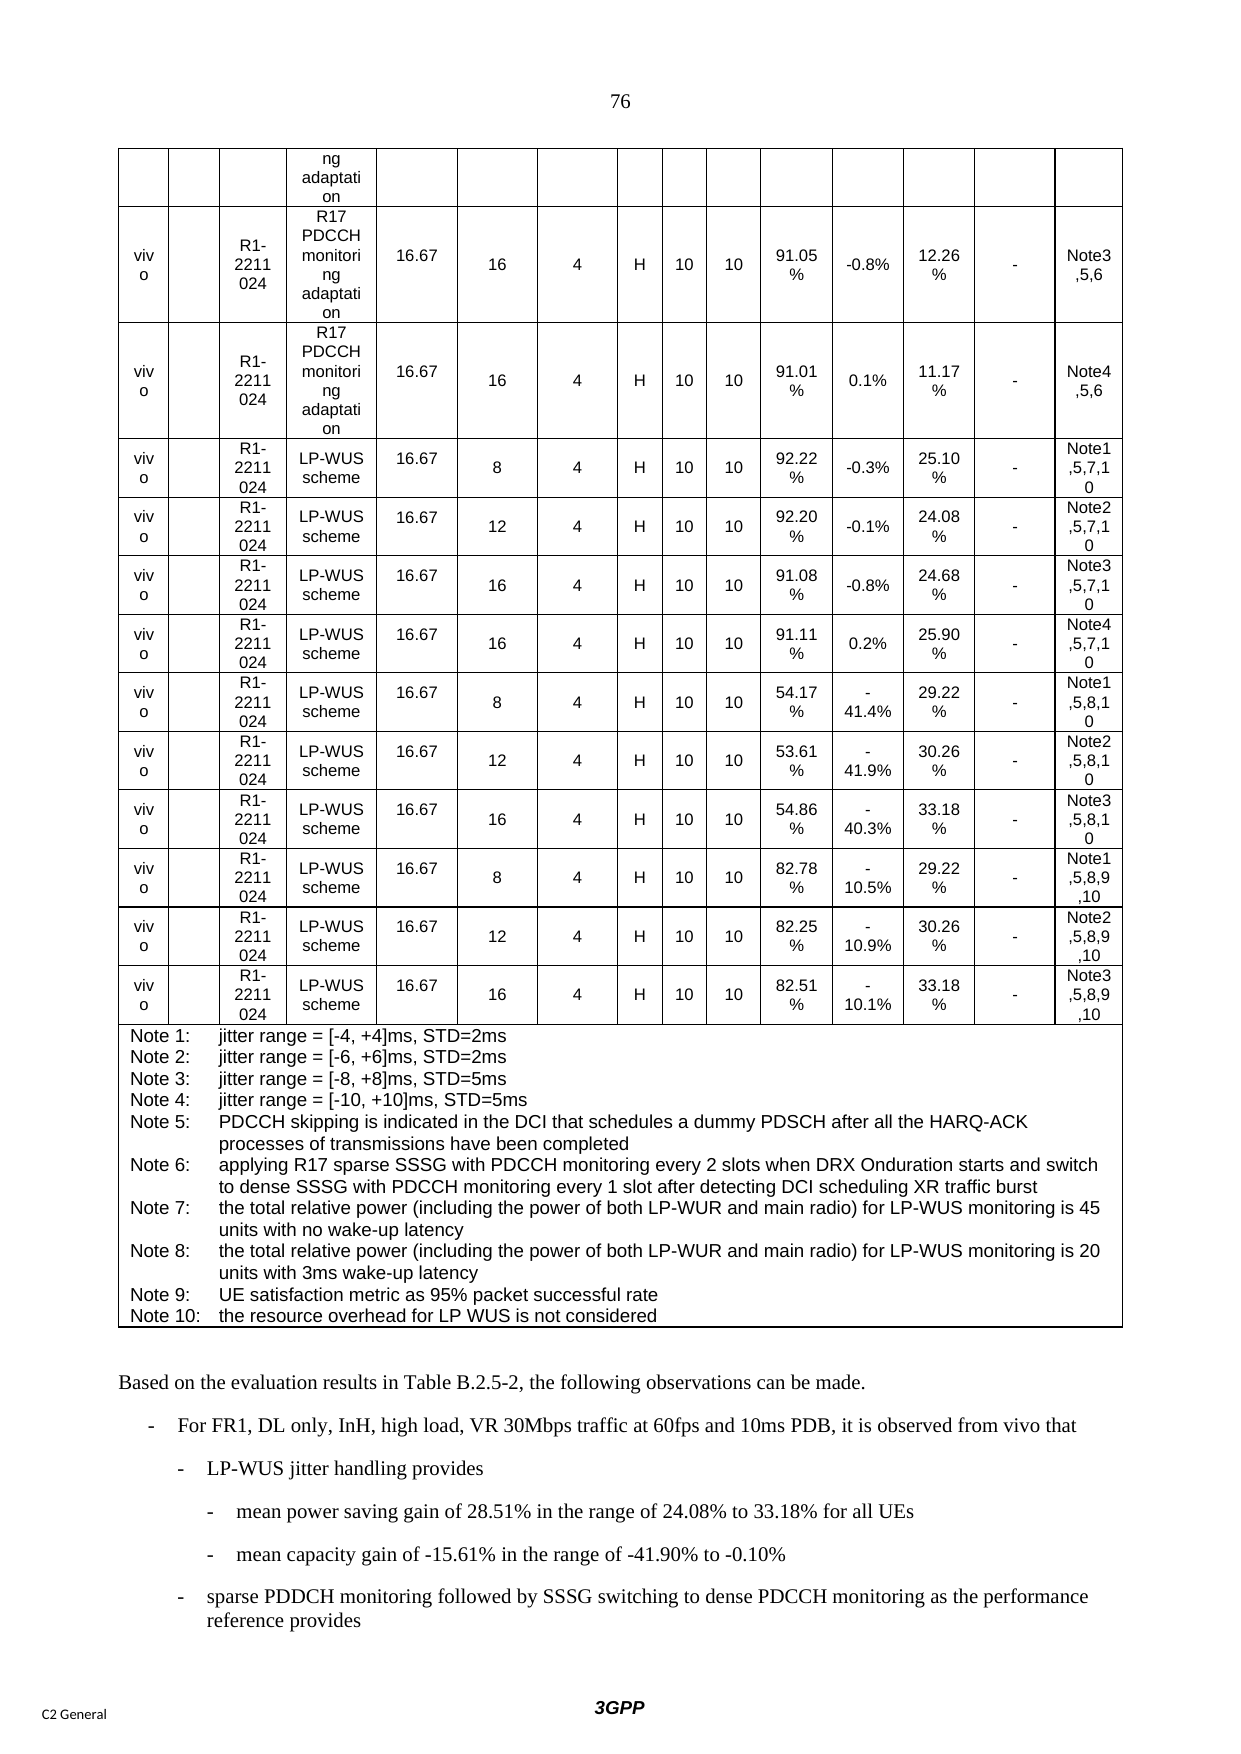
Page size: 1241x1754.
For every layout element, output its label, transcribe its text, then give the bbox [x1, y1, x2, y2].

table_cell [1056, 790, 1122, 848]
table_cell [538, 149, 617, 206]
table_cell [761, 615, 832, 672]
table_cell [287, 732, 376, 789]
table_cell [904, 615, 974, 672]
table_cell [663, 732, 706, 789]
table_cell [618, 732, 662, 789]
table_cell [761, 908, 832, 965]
text - For FR1, DL only, InH, high load, VR 30Mbps traffic at 60fps and 10ms PDB, it is observed from vivo that [148, 1413, 1122, 1437]
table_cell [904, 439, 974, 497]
text Based on the evaluation results in Table B.2.5-2, the following observations can be made. [118, 1370, 1122, 1394]
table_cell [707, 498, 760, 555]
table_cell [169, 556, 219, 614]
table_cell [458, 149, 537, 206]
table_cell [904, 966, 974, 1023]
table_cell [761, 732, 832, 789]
text - mean power saving gain of 28.51% in the range of 24.08% to 33.18% for all UEs [207, 1499, 1122, 1523]
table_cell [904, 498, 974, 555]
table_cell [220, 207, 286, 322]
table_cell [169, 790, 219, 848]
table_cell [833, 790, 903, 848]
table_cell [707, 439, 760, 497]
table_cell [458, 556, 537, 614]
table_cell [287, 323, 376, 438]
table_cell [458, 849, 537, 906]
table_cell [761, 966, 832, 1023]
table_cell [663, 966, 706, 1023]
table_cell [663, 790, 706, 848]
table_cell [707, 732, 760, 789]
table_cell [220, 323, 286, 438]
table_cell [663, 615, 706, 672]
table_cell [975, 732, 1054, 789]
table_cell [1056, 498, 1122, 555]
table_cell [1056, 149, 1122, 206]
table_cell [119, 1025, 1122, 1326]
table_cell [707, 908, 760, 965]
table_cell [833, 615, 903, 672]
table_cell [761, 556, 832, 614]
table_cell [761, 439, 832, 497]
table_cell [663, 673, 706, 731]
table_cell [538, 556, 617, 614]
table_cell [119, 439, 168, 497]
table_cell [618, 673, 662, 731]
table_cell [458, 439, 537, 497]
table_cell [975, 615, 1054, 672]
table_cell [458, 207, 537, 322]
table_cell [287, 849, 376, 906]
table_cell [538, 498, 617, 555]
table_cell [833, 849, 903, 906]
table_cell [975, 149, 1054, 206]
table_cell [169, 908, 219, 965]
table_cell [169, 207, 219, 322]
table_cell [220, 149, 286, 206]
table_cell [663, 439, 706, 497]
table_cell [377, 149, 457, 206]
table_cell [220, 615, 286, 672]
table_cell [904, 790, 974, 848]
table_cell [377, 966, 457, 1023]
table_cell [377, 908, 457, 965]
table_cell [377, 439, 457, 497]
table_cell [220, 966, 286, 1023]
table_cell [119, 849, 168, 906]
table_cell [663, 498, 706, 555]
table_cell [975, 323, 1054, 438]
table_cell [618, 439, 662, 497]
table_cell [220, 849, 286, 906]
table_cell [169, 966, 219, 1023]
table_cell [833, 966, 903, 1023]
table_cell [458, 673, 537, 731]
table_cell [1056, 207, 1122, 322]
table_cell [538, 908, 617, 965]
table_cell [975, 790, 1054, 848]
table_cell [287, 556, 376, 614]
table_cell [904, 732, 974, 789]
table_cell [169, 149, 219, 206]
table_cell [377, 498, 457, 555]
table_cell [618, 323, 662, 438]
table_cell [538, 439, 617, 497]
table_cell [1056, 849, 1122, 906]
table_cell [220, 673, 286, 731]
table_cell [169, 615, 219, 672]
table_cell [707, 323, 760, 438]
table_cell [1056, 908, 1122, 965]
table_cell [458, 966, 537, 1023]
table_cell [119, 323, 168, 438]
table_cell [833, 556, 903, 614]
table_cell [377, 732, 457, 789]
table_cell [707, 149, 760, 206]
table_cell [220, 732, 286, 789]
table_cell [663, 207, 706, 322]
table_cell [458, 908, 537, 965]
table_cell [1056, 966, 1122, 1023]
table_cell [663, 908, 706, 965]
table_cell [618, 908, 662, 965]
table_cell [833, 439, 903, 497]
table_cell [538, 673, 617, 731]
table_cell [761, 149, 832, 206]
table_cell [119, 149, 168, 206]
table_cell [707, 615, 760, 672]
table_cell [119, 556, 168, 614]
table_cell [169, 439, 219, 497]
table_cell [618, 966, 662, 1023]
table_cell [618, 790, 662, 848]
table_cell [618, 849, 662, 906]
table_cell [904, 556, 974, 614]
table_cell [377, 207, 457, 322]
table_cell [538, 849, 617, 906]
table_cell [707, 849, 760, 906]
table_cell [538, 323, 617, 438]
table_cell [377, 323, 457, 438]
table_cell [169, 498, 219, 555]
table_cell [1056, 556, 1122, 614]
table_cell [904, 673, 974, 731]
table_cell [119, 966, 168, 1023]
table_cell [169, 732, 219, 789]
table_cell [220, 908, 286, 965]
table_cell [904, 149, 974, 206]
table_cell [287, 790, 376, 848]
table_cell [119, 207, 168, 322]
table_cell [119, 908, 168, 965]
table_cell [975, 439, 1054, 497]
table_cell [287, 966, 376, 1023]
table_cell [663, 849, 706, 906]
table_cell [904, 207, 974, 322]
text - LP-WUS jitter handling provides [177, 1456, 1122, 1480]
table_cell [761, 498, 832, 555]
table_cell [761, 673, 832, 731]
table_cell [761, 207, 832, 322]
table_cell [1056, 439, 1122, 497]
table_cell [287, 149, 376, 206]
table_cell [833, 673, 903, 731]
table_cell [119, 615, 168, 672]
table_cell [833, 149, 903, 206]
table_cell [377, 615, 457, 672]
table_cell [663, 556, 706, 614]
text - sparse PDDCH monitoring followed by SSSG switching to dense PDCCH monitoring as the performance reference provides [177, 1584, 1122, 1632]
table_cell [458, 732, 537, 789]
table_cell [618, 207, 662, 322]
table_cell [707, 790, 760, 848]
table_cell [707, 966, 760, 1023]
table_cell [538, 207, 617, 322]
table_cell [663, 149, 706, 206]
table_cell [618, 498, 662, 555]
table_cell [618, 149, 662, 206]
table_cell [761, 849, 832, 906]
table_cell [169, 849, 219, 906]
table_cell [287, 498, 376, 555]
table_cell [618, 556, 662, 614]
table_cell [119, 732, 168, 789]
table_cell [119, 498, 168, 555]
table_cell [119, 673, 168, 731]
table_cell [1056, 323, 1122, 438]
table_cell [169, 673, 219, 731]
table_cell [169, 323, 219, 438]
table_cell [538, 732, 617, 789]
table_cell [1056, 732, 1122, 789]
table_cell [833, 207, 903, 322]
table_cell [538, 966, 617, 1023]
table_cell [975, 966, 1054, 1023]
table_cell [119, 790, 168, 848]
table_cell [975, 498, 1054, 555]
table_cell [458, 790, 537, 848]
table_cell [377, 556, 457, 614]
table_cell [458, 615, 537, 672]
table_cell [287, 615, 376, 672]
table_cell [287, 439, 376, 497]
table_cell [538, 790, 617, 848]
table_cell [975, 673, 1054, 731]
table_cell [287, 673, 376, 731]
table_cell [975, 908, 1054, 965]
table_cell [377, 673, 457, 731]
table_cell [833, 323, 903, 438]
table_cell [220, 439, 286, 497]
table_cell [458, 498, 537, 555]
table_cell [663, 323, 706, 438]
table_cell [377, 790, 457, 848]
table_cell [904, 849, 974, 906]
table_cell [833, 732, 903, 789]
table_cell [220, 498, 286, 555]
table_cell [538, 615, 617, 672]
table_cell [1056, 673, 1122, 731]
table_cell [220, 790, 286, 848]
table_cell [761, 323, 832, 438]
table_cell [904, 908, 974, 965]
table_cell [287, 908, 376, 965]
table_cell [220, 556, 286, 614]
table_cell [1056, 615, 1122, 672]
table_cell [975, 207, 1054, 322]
text - mean capacity gain of -15.61% in the range of -41.90% to -0.10% [207, 1542, 1122, 1566]
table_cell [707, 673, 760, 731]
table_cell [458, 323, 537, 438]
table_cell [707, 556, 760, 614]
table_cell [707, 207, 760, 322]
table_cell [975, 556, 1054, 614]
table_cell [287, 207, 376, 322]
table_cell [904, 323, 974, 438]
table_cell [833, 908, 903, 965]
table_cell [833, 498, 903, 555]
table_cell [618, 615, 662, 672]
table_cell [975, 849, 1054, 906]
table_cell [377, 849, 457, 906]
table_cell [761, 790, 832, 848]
